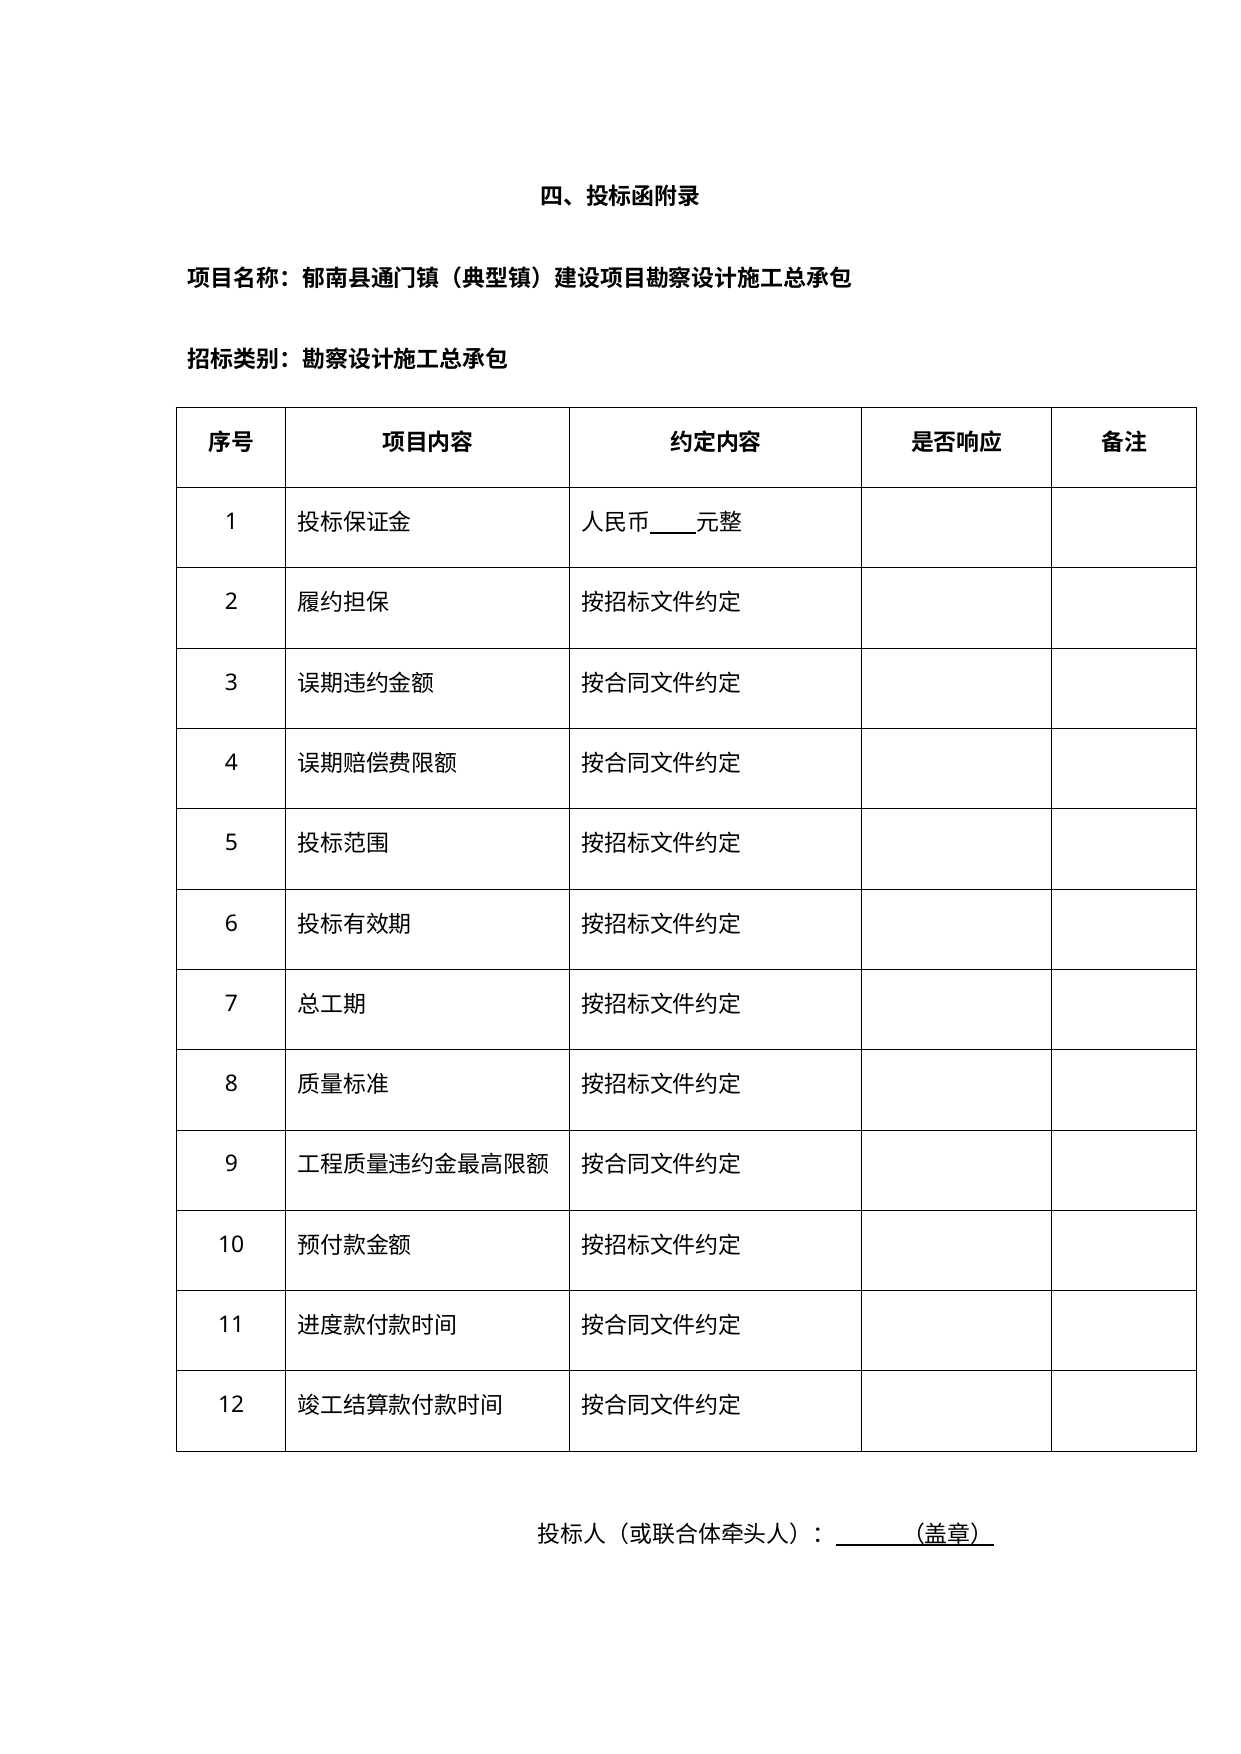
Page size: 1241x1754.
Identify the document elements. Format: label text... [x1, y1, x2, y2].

table_cell [1052, 970, 1196, 1049]
table_cell 2 [177, 568, 285, 648]
table_cell [1052, 1131, 1196, 1210]
table_header 项目内容 [286, 408, 569, 487]
table_cell [1052, 890, 1196, 969]
table_cell [862, 1211, 1051, 1290]
table_cell 投标范围 [286, 809, 569, 888]
table_cell 按合同文件约定 [570, 1131, 861, 1210]
table_cell 按招标文件约定 [570, 890, 861, 969]
table_cell 误期违约金额 [286, 649, 569, 728]
table_cell [1052, 729, 1196, 808]
table_cell 按合同文件约定 [570, 1291, 861, 1370]
table_cell [862, 649, 1051, 728]
table_cell 7 [177, 970, 285, 1049]
table_cell 10 [177, 1211, 285, 1290]
table_cell 投标保证金 [286, 488, 569, 567]
table_cell [862, 809, 1051, 888]
table_cell 按合同文件约定 [570, 1371, 861, 1451]
table_cell 3 [177, 649, 285, 728]
table_cell 竣工结算款付款时间 [286, 1371, 569, 1451]
text 四、投标函附录 [187, 162, 1053, 227]
table_cell [862, 970, 1051, 1049]
table_cell 按招标文件约定 [570, 568, 861, 648]
table_header 备注 [1052, 408, 1196, 487]
table_cell 5 [177, 809, 285, 888]
table_cell 1 [177, 488, 285, 567]
table_cell [1052, 1291, 1196, 1370]
table_cell 进度款付款时间 [286, 1291, 569, 1370]
table_cell 人民币 元整 [570, 488, 861, 567]
table_cell [1052, 1371, 1196, 1451]
table_cell 按合同文件约定 [570, 649, 861, 728]
table_cell [862, 1371, 1051, 1451]
text 招标类别：勘察设计施工总承包 [187, 325, 1053, 390]
table_cell [862, 1291, 1051, 1370]
table_cell 按合同文件约定 [570, 729, 861, 808]
table_cell [862, 1131, 1051, 1210]
table_cell 误期赔偿费限额 [286, 729, 569, 808]
table_cell [1052, 809, 1196, 888]
table_cell [862, 1050, 1051, 1129]
table_cell 按招标文件约定 [570, 809, 861, 888]
table_cell 按招标文件约定 [570, 1211, 861, 1290]
table_cell [1052, 568, 1196, 648]
table_cell 质量标准 [286, 1050, 569, 1129]
table_cell [862, 729, 1051, 808]
table_cell 履约担保 [286, 568, 569, 648]
table_cell 总工期 [286, 970, 569, 1049]
table_cell [1052, 1211, 1196, 1290]
table_cell 11 [177, 1291, 285, 1370]
table_cell 工程质量违约金最高限额 [286, 1131, 569, 1210]
table_header 约定内容 [570, 408, 861, 487]
table_cell 12 [177, 1371, 285, 1451]
table_cell 投标有效期 [286, 890, 569, 969]
table_cell 4 [177, 729, 285, 808]
table_cell 8 [177, 1050, 285, 1129]
table_cell [1052, 488, 1196, 567]
table_cell [862, 890, 1051, 969]
table_cell 6 [177, 890, 285, 969]
table_cell [1052, 649, 1196, 728]
text 项目名称：郁南县通门镇（典型镇）建设项目勘察设计施工总承包 [187, 243, 1053, 308]
text 投标人（或联合体牵头人）： （盖章） [187, 1500, 1053, 1565]
table_cell [862, 568, 1051, 648]
table_header 序号 [177, 408, 285, 487]
table_cell 按招标文件约定 [570, 1050, 861, 1129]
table_cell 按招标文件约定 [570, 970, 861, 1049]
table_cell [862, 488, 1051, 567]
table_header 是否响应 [862, 408, 1051, 487]
table_cell 预付款金额 [286, 1211, 569, 1290]
table_cell [1052, 1050, 1196, 1129]
table_cell 9 [177, 1131, 285, 1210]
